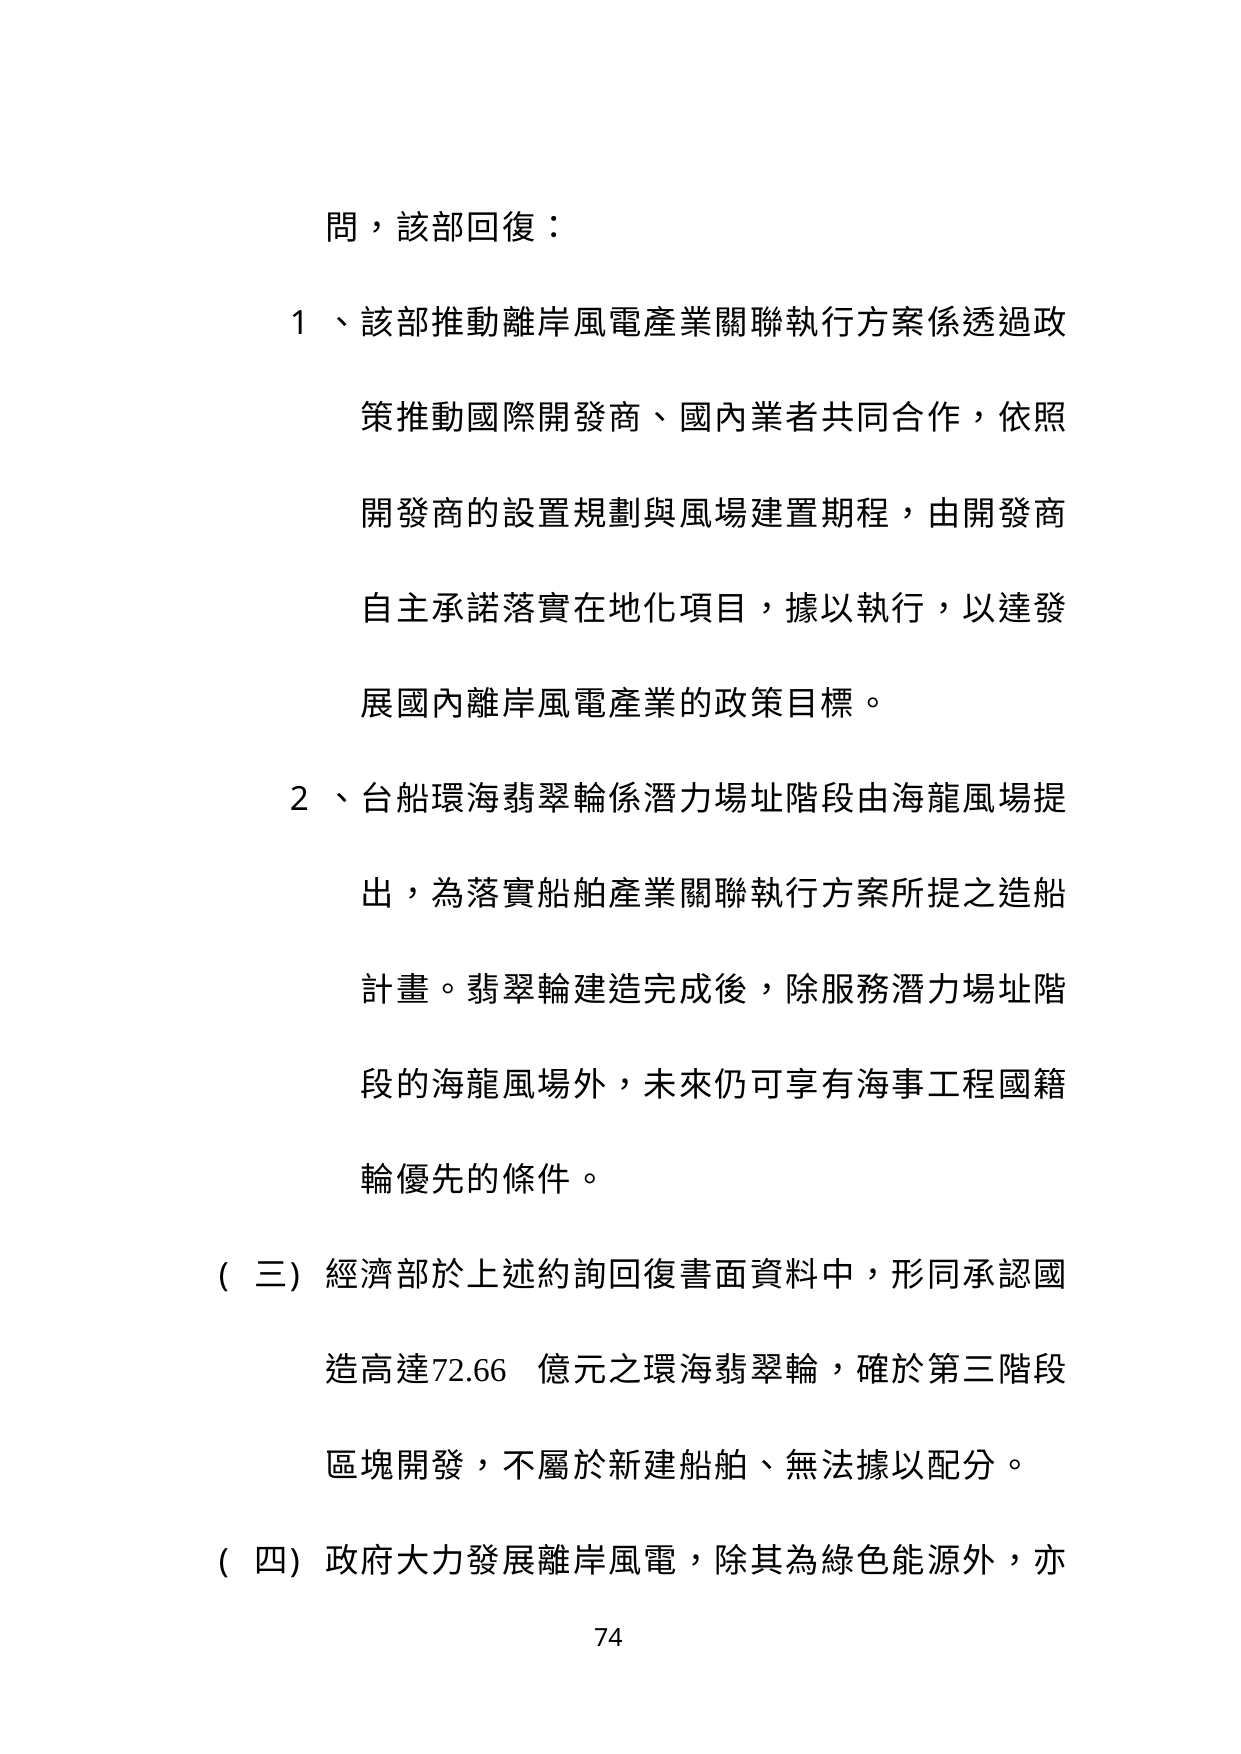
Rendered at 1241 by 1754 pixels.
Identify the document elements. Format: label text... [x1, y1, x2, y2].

subtitle 本院111年4月1日約詢經濟部，亦就此議題詢問，該部回復： [219, 177, 1069, 272]
subtitle 經濟部於上述約詢回復書面資料中，形同承認國造高達72.66億元之環海翡翠輪，確於第三階段區塊開發，不屬於新建船舶、無法據以配分。 [219, 1224, 1069, 1510]
subtitle 該部推動離岸風電產業關聯執行方案係透過政策推動國際開發商、國內業者共同合作，依照開發商的設置規劃與風場建置期程，由開發商自主承諾落實在地化項目，據以執行，以達發展國內離岸風電產業的政策目標。 [272, 272, 1069, 748]
subtitle 台船環海翡翠輪係潛力場址階段由海龍風場提出，為落實船舶產業關聯執行方案所提之造船計畫。翡翠輪建造完成後，除服務潛力場址階段的海龍風場外，未來仍可享有海事工程國籍輪優先的條件。 [272, 748, 1069, 1224]
subtitle 政府大力發展離岸風電，除其為綠色能源外，亦有藉此培養我國本土產業、增加就業機會，始於選商前公布產業關聯政策，讓開發商遵守，爰本院於約詢後，再請經濟部就此議題補充說明，該部回應如下： [219, 1510, 1069, 1605]
